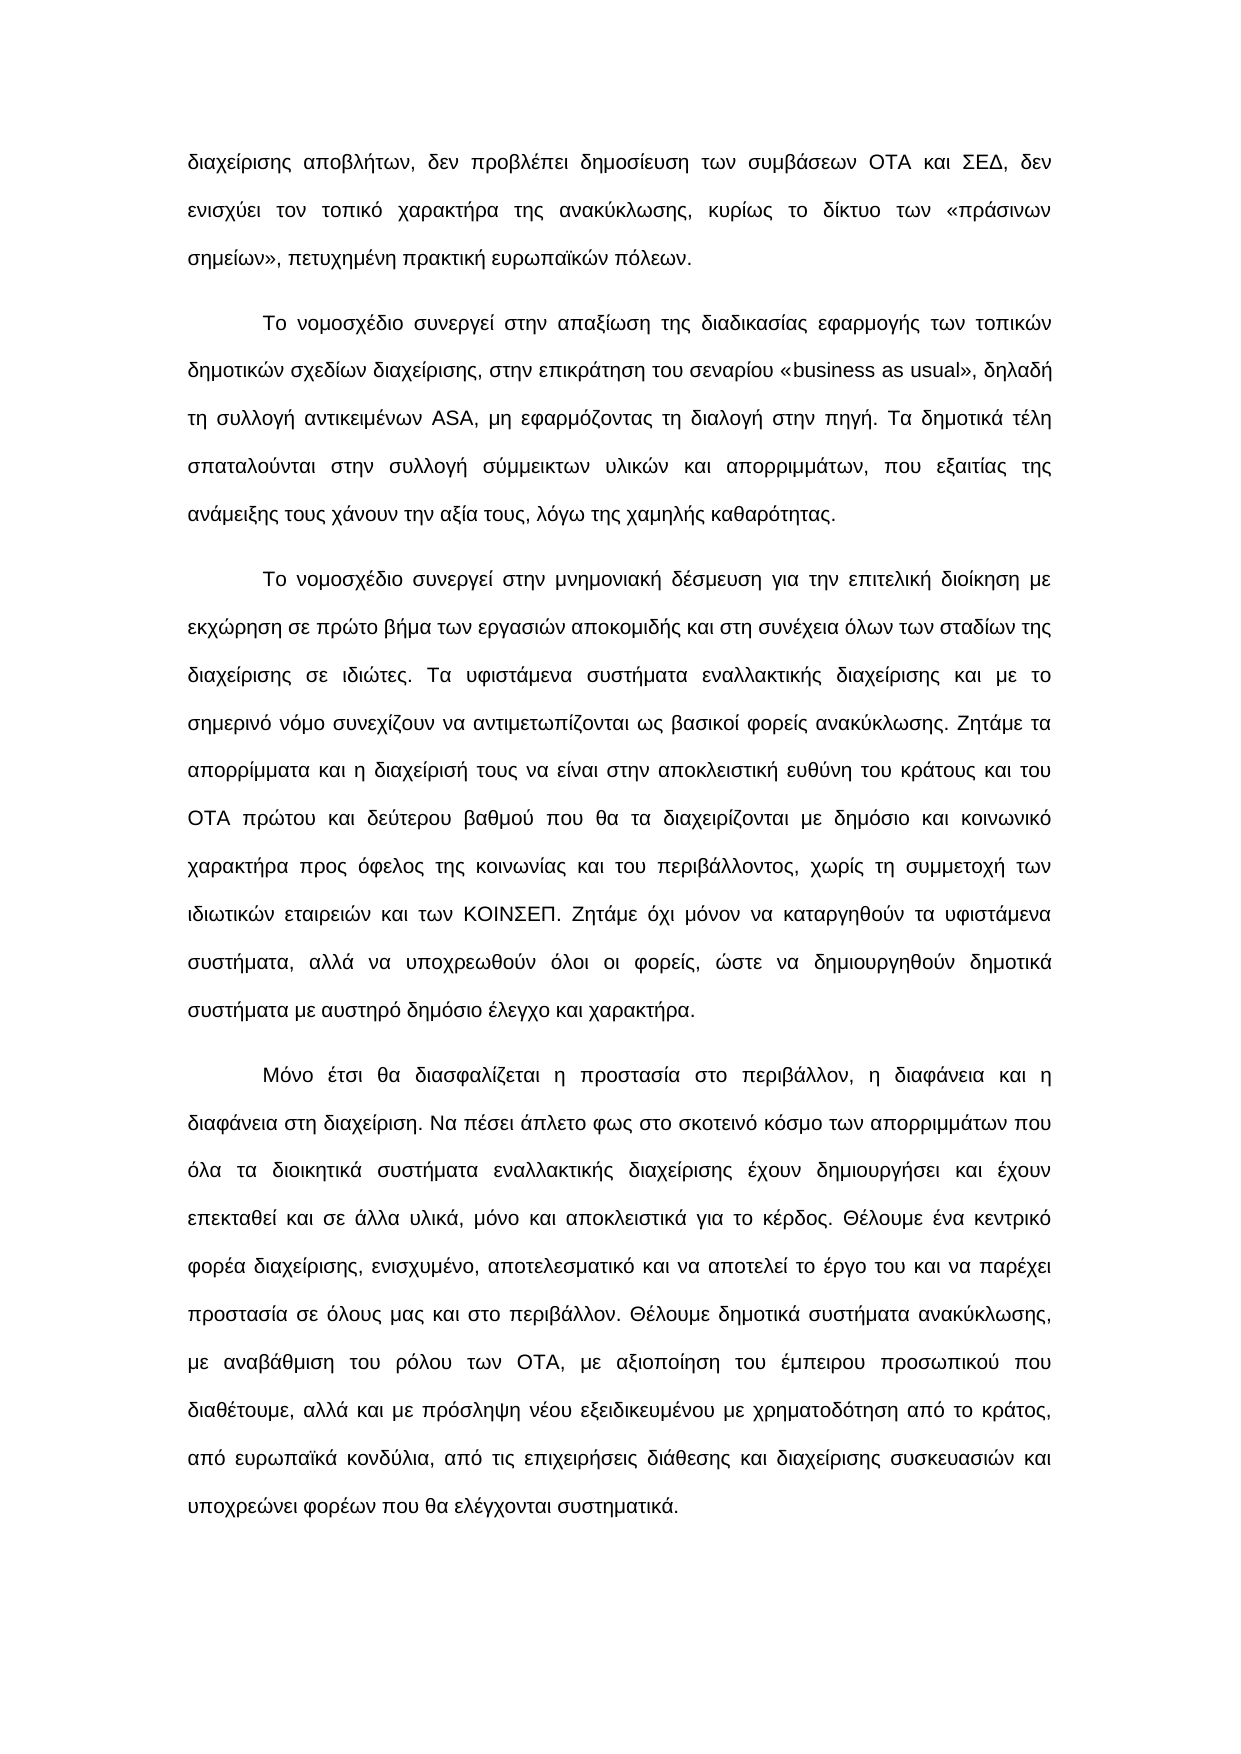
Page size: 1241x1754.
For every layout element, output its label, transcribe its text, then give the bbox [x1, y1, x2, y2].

text Μόνο έτσι θα διασφαλίζεται η προστασία στο περιβάλλον, η διαφάνεια και η διαφάνεια στη διαχείριση. Να πέσει άπλετο φως στο σκοτεινό κόσμο των απορριμμάτων που όλα τα διοικητικά συστήματα εναλλακτικής διαχείρισης έχουν δημιουργήσει και έχουν επεκταθεί και σε άλλα υλικά, μόνο και αποκλειστικά για το κέρδος. Θέλουμε ένα κεντρικό φορέα διαχείρισης, ενισχυμένο, αποτελεσματικό και να αποτελεί το έργο του και να παρέχει προστασία σε όλους μας και στο περιβάλλον. Θέλουμε δημοτικά συστήματα ανακύκλωσης, με αναβάθμιση του ρόλου των ΟΤΑ, με αξιοποίηση του έμπειρου προσωπικού που διαθέτουμε, αλλά και με πρόσληψη νέου εξειδικευμένου με χρηματοδότηση από το κράτος, από ευρωπαϊκά κονδύλια, από τις επιχειρήσεις διάθεσης και διαχείρισης συσκευασιών και υποχρεώνει φορέων που θα ελέγχονται συστηματικά. [187, 1062, 1053, 1518]
text Το νομοσχέδιο συνεργεί στην απαξίωση της διαδικασίας εφαρμογής των τοπικών δημοτικών σχεδίων διαχείρισης, στην επικράτηση του σεναρίου «business as usual», δηλαδή τη συλλογή αντικειμένων ASA, μη εφαρμόζοντας τη διαλογή στην πηγή. Τα δημοτικά τέλη σπαταλούνται στην συλλογή σύμμεικτων υλικών και απορριμμάτων, που εξαιτίας της ανάμειξης τους χάνουν την αξία τους, λόγω της χαμηλής καθαρότητας. [187, 310, 1053, 526]
text Το νομοσχέδιο συνεργεί στην μνημονιακή δέσμευση για την επιτελική διοίκηση με εκχώρηση σε πρώτο βήμα των εργασιών αποκομιδής και στη συνέχεια όλων των σταδίων της διαχείρισης σε ιδιώτες. Τα υφιστάμενα συστήματα εναλλακτικής διαχείρισης και με το σημερινό νόμο συνεχίζουν να αντιμετωπίζονται ως βασικοί φορείς ανακύκλωσης. Ζητάμε τα απορρίμματα και η διαχείρισή τους να είναι στην αποκλειστική ευθύνη του κράτους και του ΟΤΑ πρώτου και δεύτερου βαθμού που θα τα διαχειρίζονται με δημόσιο και κοινωνικό χαρακτήρα προς όφελος της κοινωνίας και του περιβάλλοντος, χωρίς τη συμμετοχή των ιδιωτικών εταιρειών και των ΚΟΙΝΣΕΠ. Ζητάμε όχι μόνον να καταργηθούν τα υφιστάμενα συστήματα, αλλά να υποχρεωθούν όλοι οι φορείς, ώστε να δημιουργηθούν δημοτικά συστήματα με αυστηρό δημόσιο έλεγχο και χαρακτήρα. [187, 567, 1053, 1022]
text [187, 150, 1053, 270]
